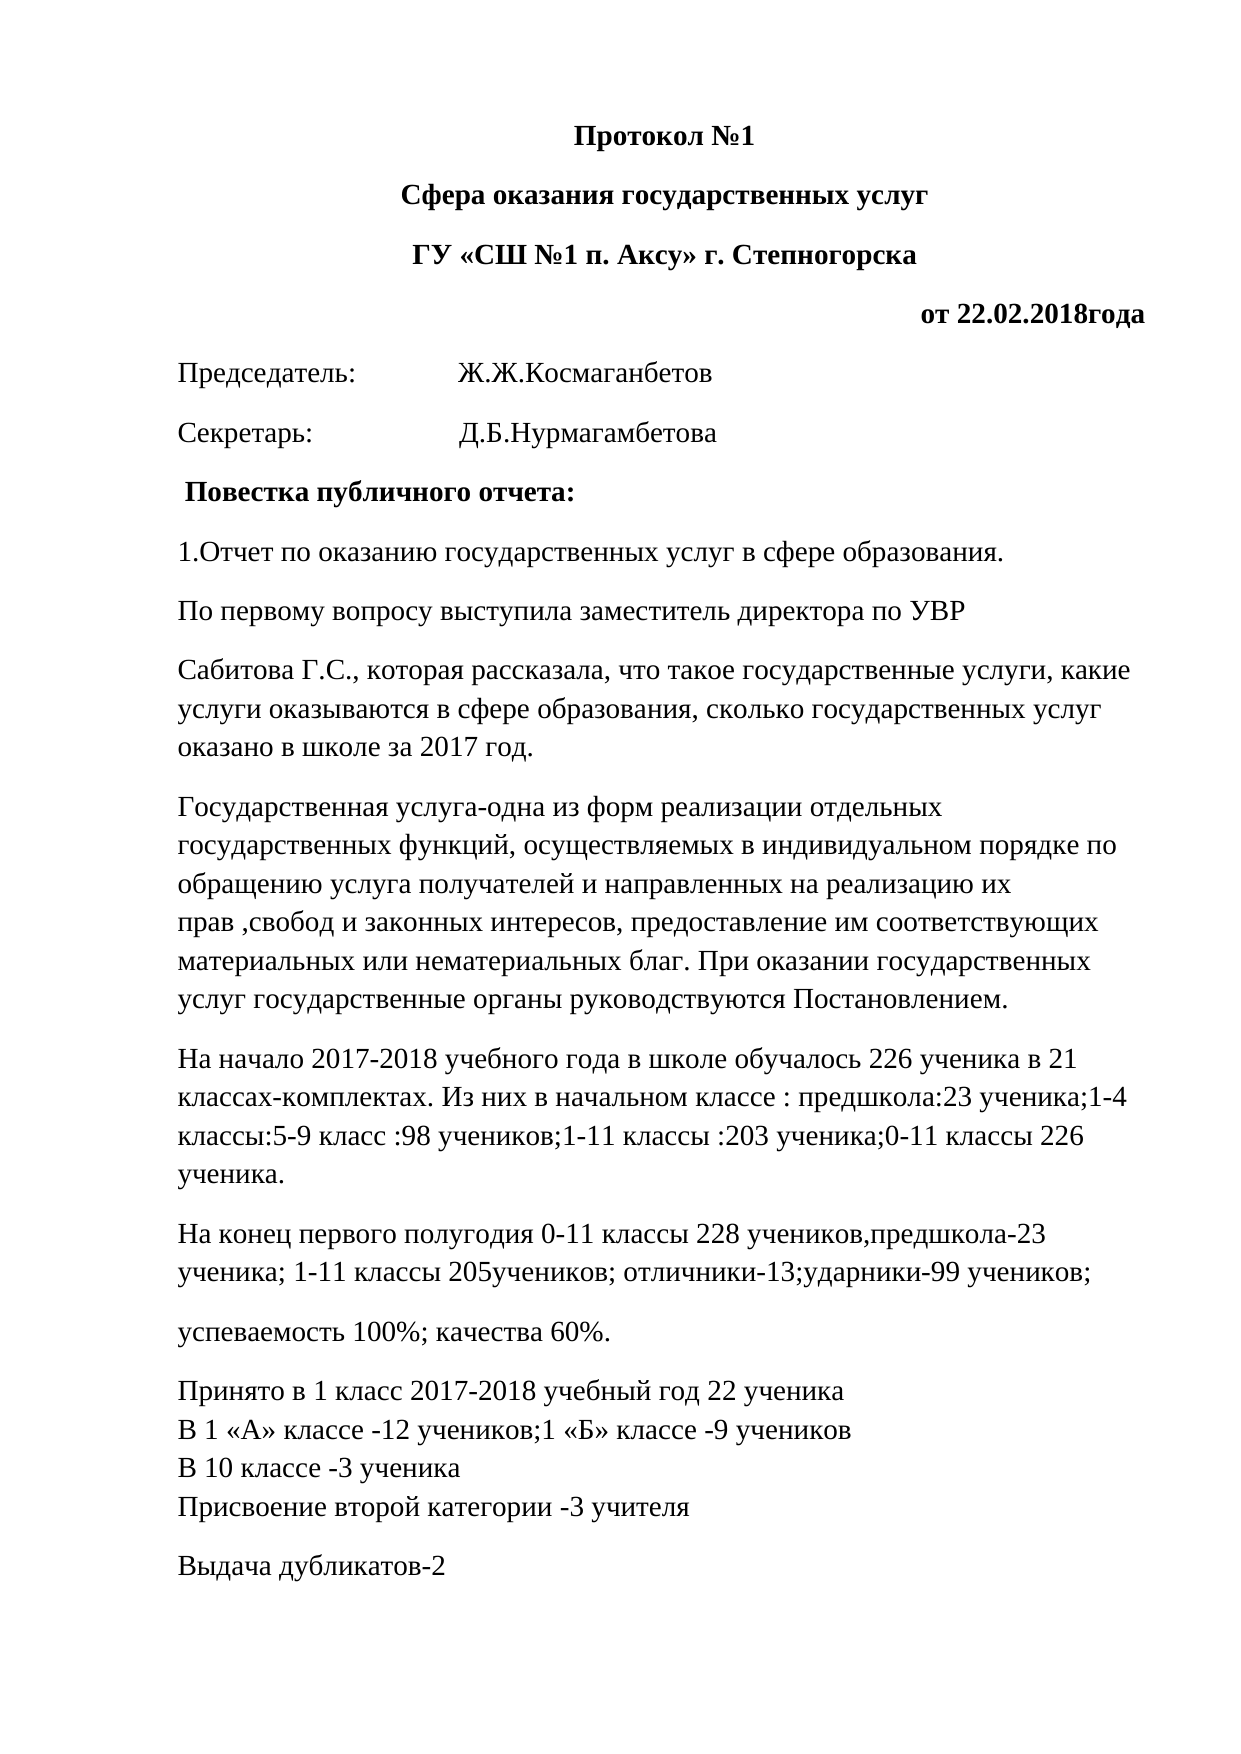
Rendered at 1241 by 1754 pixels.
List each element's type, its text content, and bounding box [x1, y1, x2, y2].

text Сабитова Г.С., которая рассказала, что такое государственные услуги, какие услуги оказываются в сфере образования, сколько государственных услуг оказано в школе за 2017 год. [177, 652, 1152, 763]
text Сфера оказания государственных услуг [177, 177, 1152, 211]
text По первому вопросу выступила заместитель директора по УВР [177, 593, 1152, 627]
text Государственная услуга-одна из форм реализации отдельных государственных функций, осуществляемых в индивидуальном порядке по обращению услуга получателей и направленных на реализацию их прав ,свобод и законных интересов, предоставление им соответствующих материальных или нематериальных благ. При оказании государственных услуг государственные органы руководствуются Постановлением. [177, 789, 1152, 1015]
text Выдача дубликатов-2 [177, 1548, 1152, 1582]
text Присвоение второй категории -3 учителя [177, 1489, 1152, 1522]
text 1.Отчет по оказанию государственных услуг в сфере образования. [177, 534, 1152, 567]
text Председатель: Ж.Ж.Космаганбетов [177, 356, 1152, 389]
text от 22.02.2018года [177, 296, 1152, 330]
text ГУ «СШ №1 п. Аксу» г. Степногорска [177, 237, 1152, 270]
text На конец первого полугодия 0-11 классы 228 учеников,предшкола-23 ученика; 1-11 классы 205учеников; отличники-13;ударники-99 учеников; [177, 1216, 1152, 1288]
text В 1 «А» классе -12 учеников;1 «Б» классе -9 учеников [177, 1412, 1152, 1445]
text успеваемость 100%; качества 60%. [177, 1314, 1152, 1347]
text В 10 классе -3 ученика [177, 1450, 1152, 1484]
text Протокол №1 [177, 118, 1152, 152]
text Принято в 1 класс 2017-2018 учебный год 22 ученика [177, 1373, 1152, 1407]
text Повестка публичного отчета: [177, 474, 1152, 508]
text На начало 2017-2018 учебного года в школе обучалось 226 ученика в 21 классах-комплектах. Из них в начальном классе : предшкола:23 ученика;1-4 классы:5-9 класс :98 учеников;1-11 классы :203 ученика;0-11 классы 226 ученика. [177, 1041, 1152, 1190]
text Секретарь: Д.Б.Нурмагамбетова [177, 415, 1152, 448]
